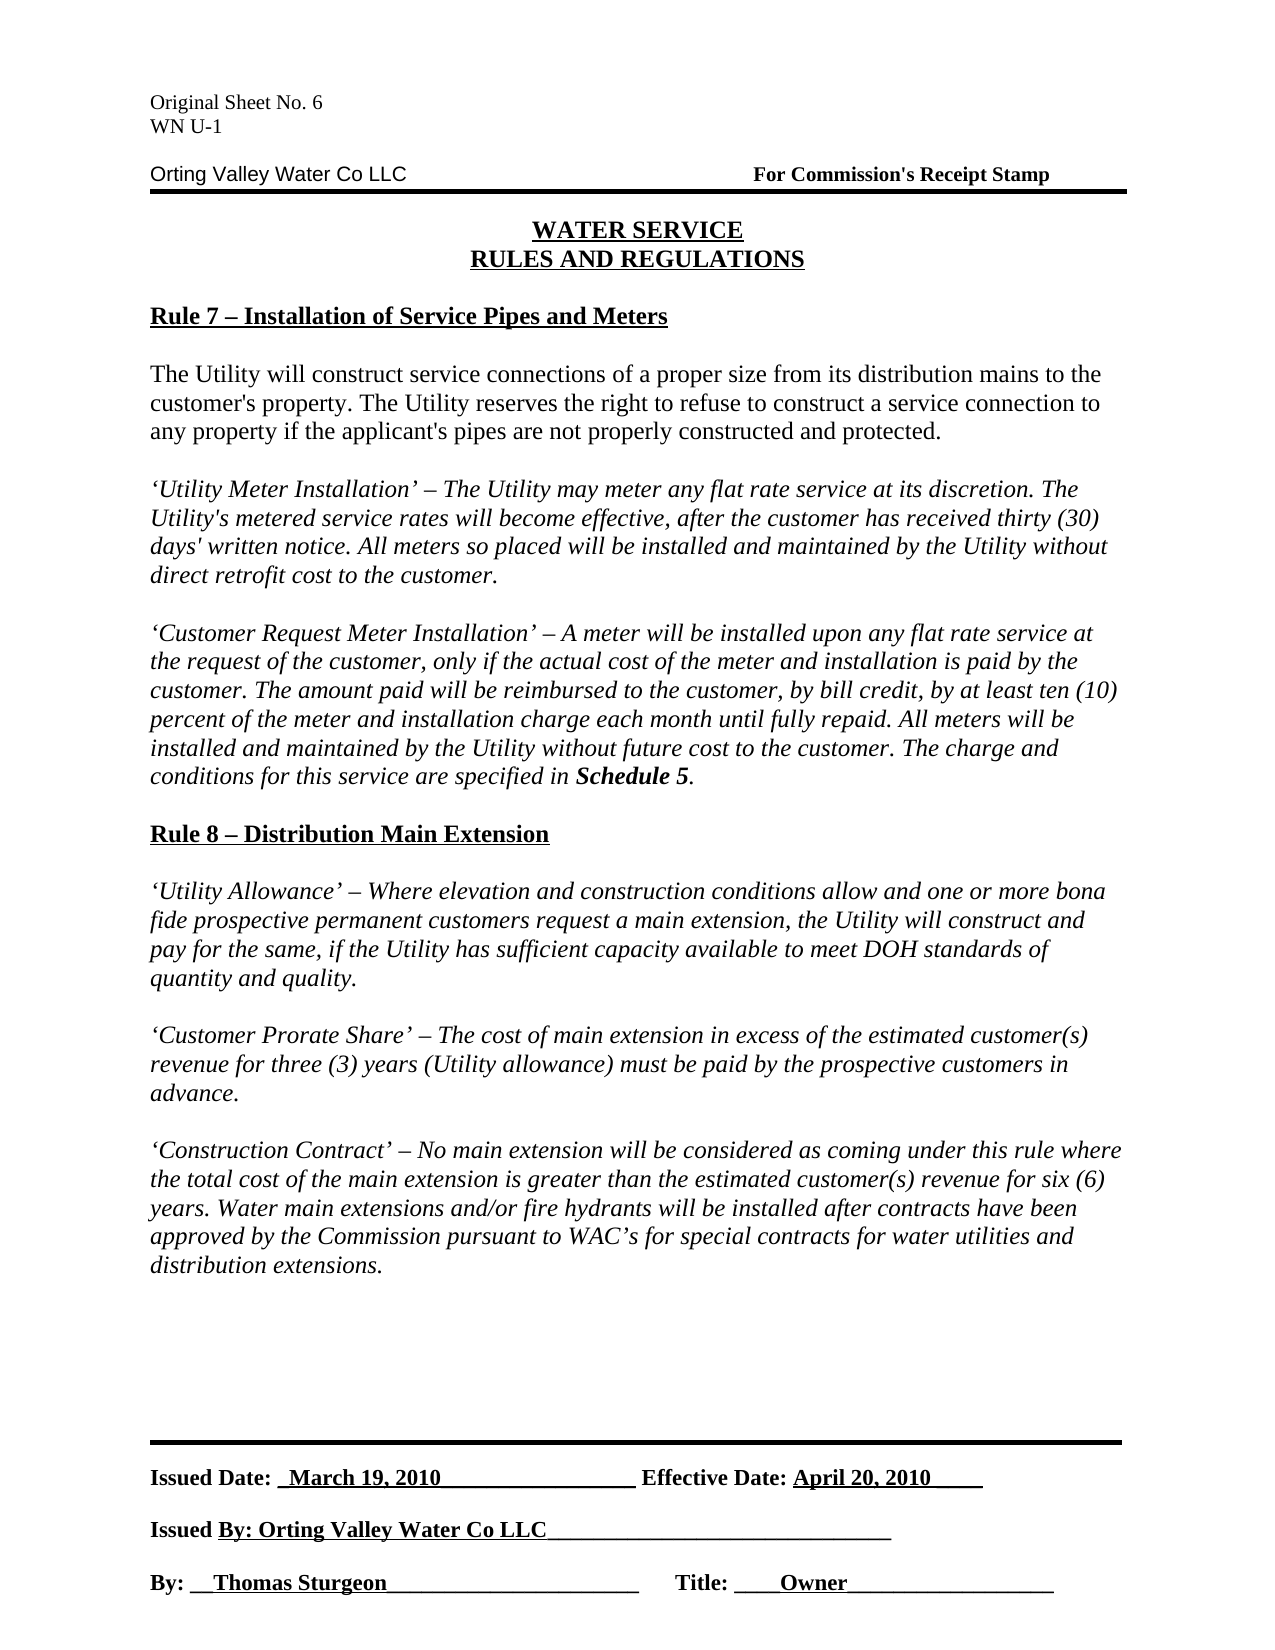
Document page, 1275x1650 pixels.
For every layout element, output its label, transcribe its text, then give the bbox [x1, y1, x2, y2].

text Rule 7 – Installation of Service Pipes and Meters [150, 301, 1125, 330]
text ‘Customer Request Meter Installation’ – A meter will be installed upon any flat rate service at the request of the customer, only if the actual cost of the meter and installation is paid by the customer. The amount paid will be reimbursed to the customer, by bill credit, by at least ten (10) percent of the meter and installation charge each month until fully repaid. All meters will be installed and maintained by the Utility without future cost to the customer. The charge and conditions for this service are specified in Schedule 5. [150, 618, 1125, 790]
text The Utility will construct service connections of a proper size from its distribution mains to the customer's property. The Utility reserves the right to refuse to construct a service connection to any property if the applicant's pipes are not properly constructed and protected. [150, 359, 1125, 445]
text ‘Construction Contract’ – No main extension will be considered as coming under this rule where the total cost of the main extension is greater than the estimated customer(s) revenue for six (6) years. Water main extensions and/or fire hydrants will be installed after contracts have been approved by the Commission pursuant to WAC’s for special contracts for water utilities and distribution extensions. [150, 1135, 1125, 1279]
text ‘Utility Meter Installation’ – The Utility may meter any flat rate service at its discretion. The Utility's metered service rates will become effective, after the customer has received thirty (30) days' written notice. All meters so placed will be installed and maintained by the Utility without direct retrofit cost to the customer. [150, 474, 1125, 589]
text ‘Customer Prorate Share’ – The cost of main extension in excess of the estimated customer(s) revenue for three (3) years (Utility allowance) must be paid by the prospective customers in advance. [150, 1020, 1125, 1106]
subtitle WATER SERVICE [150, 215, 1125, 244]
text RULES AND REGULATIONS [150, 244, 1125, 273]
text Rule 8 – Distribution Main Extension [150, 819, 1125, 848]
text ‘Utility Allowance’ – Where elevation and construction conditions allow and one or more bona fide prospective permanent customers request a main extension, the Utility will construct and pay for the same, if the Utility has sufficient capacity available to meet DOH standards of quantity and quality. [150, 876, 1125, 991]
